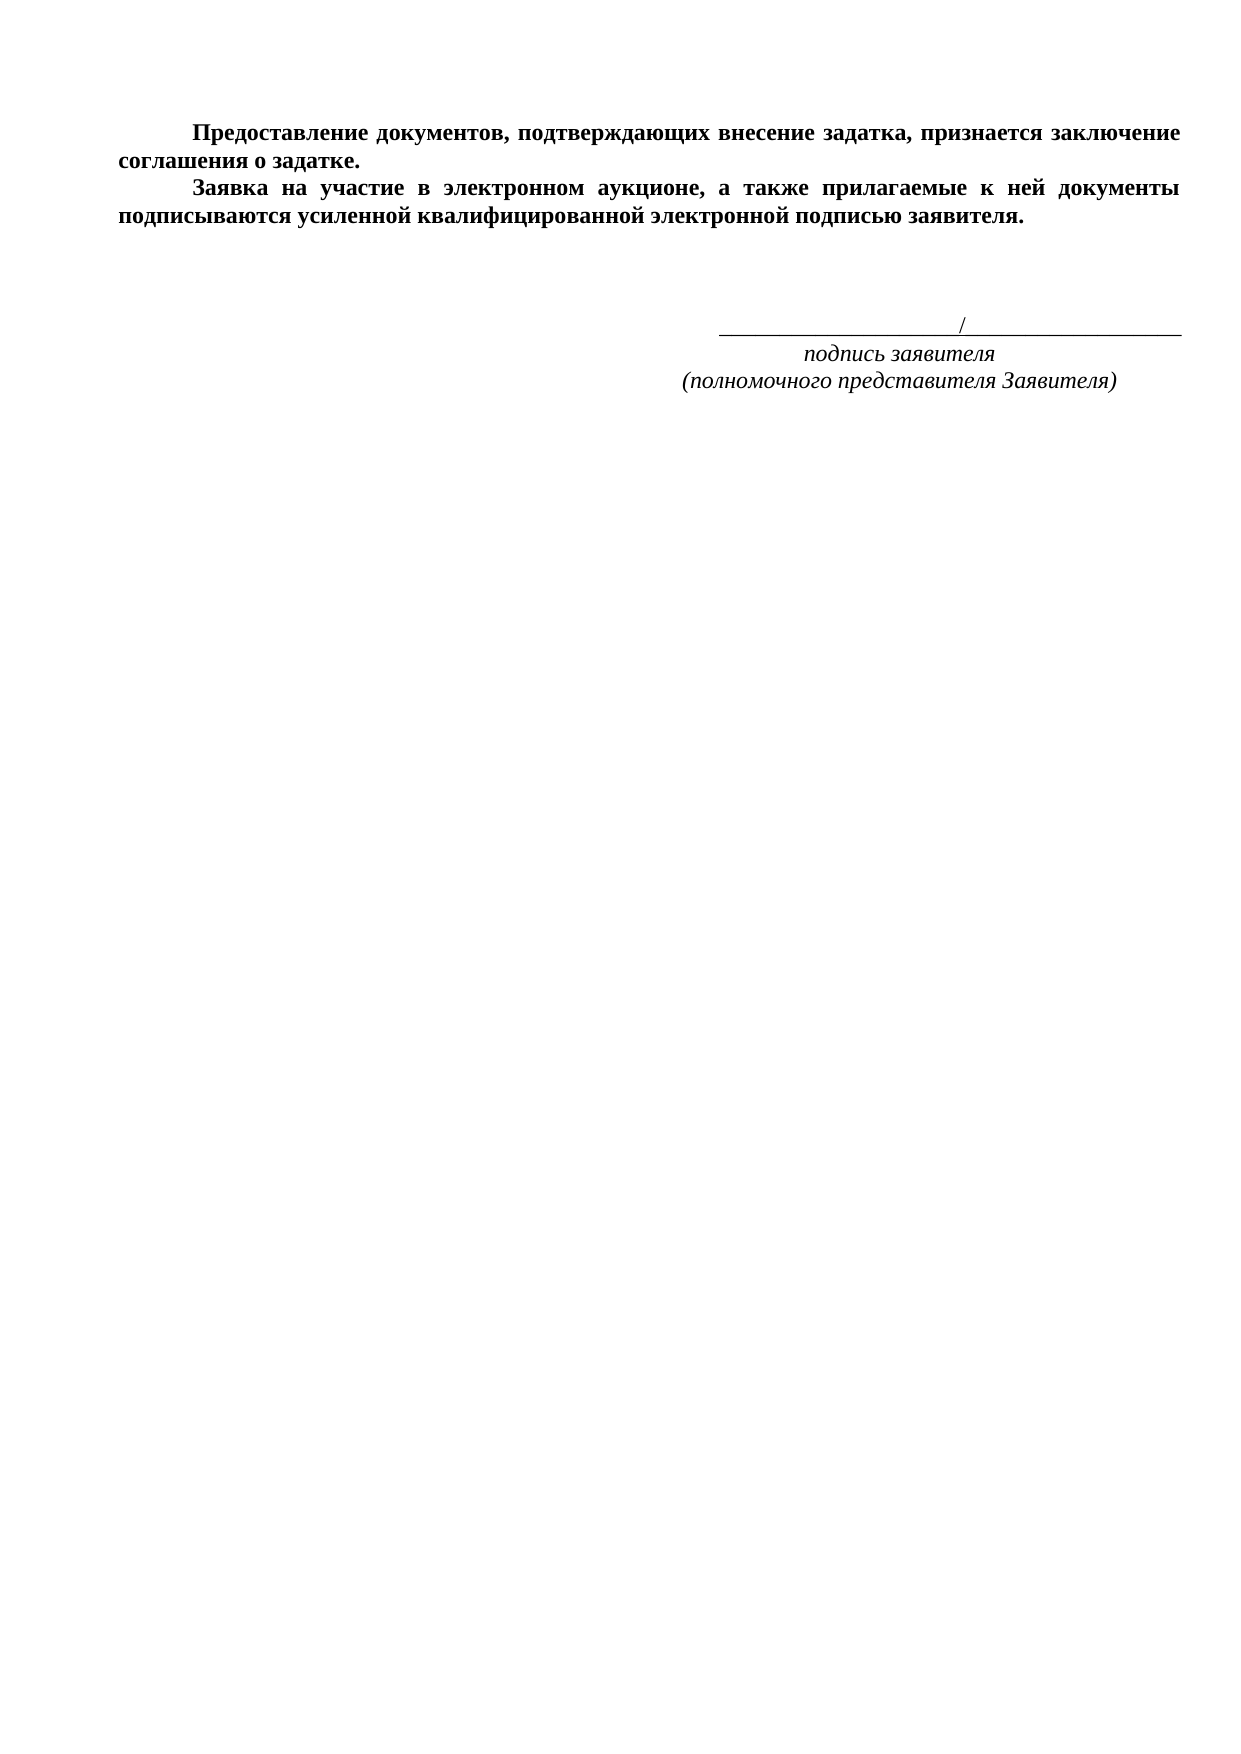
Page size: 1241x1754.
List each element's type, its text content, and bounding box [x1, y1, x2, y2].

text Заявка на участие в электронном аукционе, а также прилагаемые к ней документы подписываются усиленной квалифицированной электронной подписью заявителя. [118, 173, 1181, 228]
text подпись заявителя [620, 339, 1181, 367]
text ____________________/__________________ [620, 311, 1181, 339]
text (полномочного представителя Заявителя) [620, 367, 1181, 394]
text Предоставление документов, подтверждающих внесение задатка, признается заключение соглашения о задатке. [118, 118, 1181, 173]
